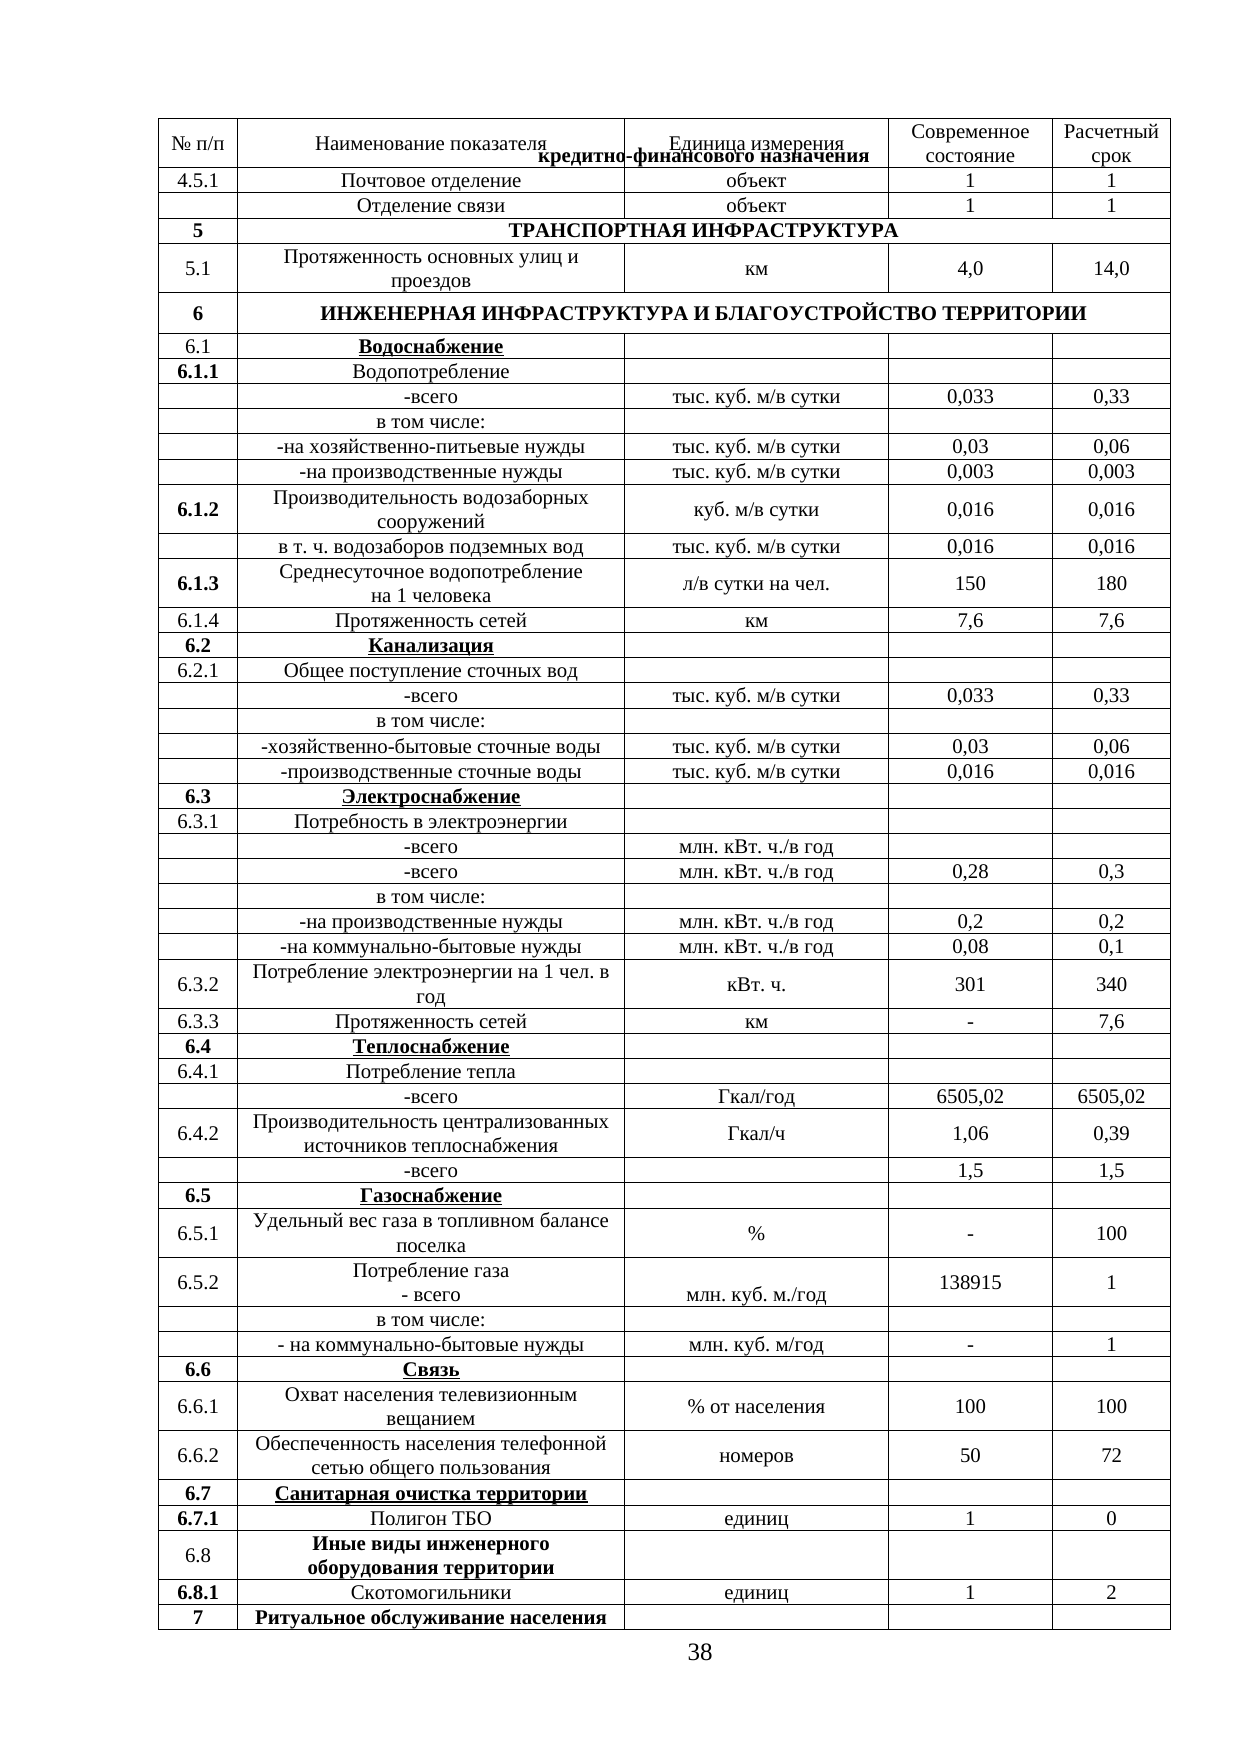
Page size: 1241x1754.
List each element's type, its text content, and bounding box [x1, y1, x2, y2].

table_cell [159, 409, 237, 433]
table_cell 6.1.4 [159, 608, 237, 632]
table_header Расчетный срок [1053, 119, 1170, 142]
table_cell [625, 1034, 888, 1058]
table_cell [625, 409, 888, 433]
table_cell Удельный вес газа в топливном балансе поселка [238, 1209, 624, 1257]
table_cell [159, 709, 237, 732]
table_cell 1 [889, 193, 1052, 217]
table_cell Полигон ТБО [238, 1506, 624, 1529]
table_cell 2 [1053, 1580, 1170, 1604]
table_cell [889, 334, 1052, 358]
table_cell 6.1.3 [159, 559, 237, 607]
table_cell тыс. куб. м/в сутки [625, 384, 888, 408]
table_cell [1053, 1357, 1170, 1381]
table_cell [889, 633, 1052, 657]
table_cell Теплоснабжение [238, 1034, 624, 1058]
table_header № п/п [159, 119, 237, 142]
table_cell [159, 909, 237, 933]
table_cell Отделение связи [238, 193, 624, 217]
table_cell 6.7 [159, 1480, 237, 1504]
table_cell [159, 834, 237, 858]
table_cell 0,016 [1053, 759, 1170, 783]
table_cell [625, 1605, 888, 1629]
table_cell 6.7.1 [159, 1506, 237, 1529]
table_cell [1053, 809, 1170, 833]
table_cell 6.5 [159, 1183, 237, 1207]
table_cell 0,03 [889, 734, 1052, 758]
table_cell Водопотребление [238, 359, 624, 383]
table_cell 50 [889, 1431, 1052, 1479]
table_cell -всего [238, 1158, 624, 1182]
table_cell Среднесуточное водопотребление на 1 человека [238, 559, 624, 607]
table_cell [1053, 1307, 1170, 1331]
table_cell 0,2 [1053, 909, 1170, 933]
table_cell 1 [889, 168, 1052, 192]
table_cell км [625, 1009, 888, 1033]
table_cell 1,06 [889, 1109, 1052, 1157]
table_cell 6.1 [159, 334, 237, 358]
table_cell [159, 859, 237, 883]
table_cell 0,016 [889, 534, 1052, 558]
table_cell 5.1 [159, 244, 237, 292]
table_cell [625, 633, 888, 657]
table_cell объект [625, 168, 888, 192]
table_cell [159, 1307, 237, 1331]
table_cell [889, 809, 1052, 833]
table_cell [889, 834, 1052, 858]
table_cell [625, 709, 888, 732]
table_cell [625, 1307, 888, 1331]
table_cell 6.8.1 [159, 1580, 237, 1604]
table_cell 6.3.2 [159, 960, 237, 1008]
table_cell 6.1.2 [159, 485, 237, 533]
table_cell -всего [238, 859, 624, 883]
table_cell Потребление электроэнергии на 1 чел. в год [238, 960, 624, 1008]
table_cell [889, 658, 1052, 682]
table_cell Водоснабжение [238, 334, 624, 358]
table_cell [625, 784, 888, 808]
table_cell Газоснабжение [238, 1183, 624, 1207]
table_cell Общее поступление сточных вод [238, 658, 624, 682]
table_cell Протяженность основных улиц и проездов [238, 244, 624, 292]
table_cell - [889, 1009, 1052, 1033]
table_cell 1 [1053, 1258, 1170, 1306]
table_cell [1053, 834, 1170, 858]
table_cell 1,5 [889, 1158, 1052, 1182]
table_cell [889, 1605, 1052, 1629]
table_cell [889, 359, 1052, 383]
table_cell [1053, 1531, 1170, 1579]
table_cell 0,39 [1053, 1109, 1170, 1157]
table_cell Санитарная очистка территории [238, 1480, 624, 1504]
table_cell 0,003 [1053, 460, 1170, 483]
table_cell Иные виды инженерного оборудования территории [238, 1531, 624, 1579]
table_cell [1053, 784, 1170, 808]
table_cell 6505,02 [1053, 1084, 1170, 1108]
table_header Единица измерения [625, 119, 888, 142]
table_cell 0,06 [1053, 734, 1170, 758]
table_cell 6.6.2 [159, 1431, 237, 1479]
table_cell [889, 1307, 1052, 1331]
table_cell [159, 460, 237, 483]
table_cell 0,1 [1053, 934, 1170, 958]
table_cell [1053, 884, 1170, 908]
table_cell 7,6 [1053, 1009, 1170, 1033]
table_cell -на производственные нужды [238, 460, 624, 483]
table_cell 6.8 [159, 1531, 237, 1579]
table_cell 7 [159, 1605, 237, 1629]
table_cell Потребление газа - всего [238, 1258, 624, 1306]
table_cell объект [625, 193, 888, 217]
table_cell 1,5 [1053, 1158, 1170, 1182]
table_cell 180 [1053, 559, 1170, 607]
table_cell 0 [1053, 1506, 1170, 1529]
table_cell 6.4.1 [159, 1059, 237, 1083]
table_cell 6.6 [159, 1357, 237, 1381]
table_cell [625, 334, 888, 358]
table_cell 1 [1053, 168, 1170, 192]
table_cell млн. кВт. ч./в год [625, 834, 888, 858]
table_cell млн. кВт. ч./в год [625, 909, 888, 933]
table_cell - на коммунально-бытовые нужды [238, 1332, 624, 1356]
table_cell -производственные сточные воды [238, 759, 624, 783]
table_cell Объекты бытового обслуживания. административные. хозяйственные учреждения. связи и кредитно-финансового назначения [238, 142, 624, 167]
table_cell 6.5.2 [159, 1258, 237, 1306]
table_cell 0,016 [889, 759, 1052, 783]
table_cell 6.1.1 [159, 359, 237, 383]
table_cell 0,2 [889, 909, 1052, 933]
table_cell ИНЖЕНЕРНАЯ ИНФРАСТРУКТУРА И БЛАГОУСТРОЙСТВО ТЕРРИТОРИИ [238, 293, 1170, 333]
table_cell 1 [889, 1506, 1052, 1529]
table_cell тыс. куб. м/в сутки [625, 734, 888, 758]
table_cell 4,0 [889, 244, 1052, 292]
table_cell [1053, 1059, 1170, 1083]
table_cell [889, 1531, 1052, 1579]
table_cell [889, 1357, 1052, 1381]
table_cell 100 [889, 1382, 1052, 1430]
table_cell 6.2 [159, 633, 237, 657]
table_cell 1 [1053, 1332, 1170, 1356]
table_cell 301 [889, 960, 1052, 1008]
table_cell Производительность водозаборных сооружений [238, 485, 624, 533]
table_cell 138915 [889, 1258, 1052, 1306]
table_cell [625, 809, 888, 833]
table_cell 6.4 [159, 1034, 237, 1058]
table_cell Почтовое отделение [238, 168, 624, 192]
table_cell млн. кВт. ч./в год [625, 934, 888, 958]
table_cell - [889, 1209, 1052, 1257]
table_cell Гкал/год [625, 1084, 888, 1108]
table_cell [625, 1531, 888, 1579]
table_cell [889, 709, 1052, 732]
table_cell [1053, 409, 1170, 433]
table_cell в том числе: [238, 884, 624, 908]
table_cell [159, 534, 237, 558]
table_cell тыс. куб. м/в сутки [625, 683, 888, 707]
table_cell [1053, 658, 1170, 682]
table_cell единиц [625, 1506, 888, 1529]
table_cell 1 [889, 1580, 1052, 1604]
table_cell -всего [238, 834, 624, 858]
table_cell тыс. куб. м/в сутки [625, 434, 888, 458]
table_cell [889, 1183, 1052, 1207]
table_cell 0,28 [889, 859, 1052, 883]
table_cell [625, 1158, 888, 1182]
table_cell 6505,02 [889, 1084, 1052, 1108]
table_cell 0,016 [1053, 534, 1170, 558]
table_cell [889, 784, 1052, 808]
table_cell единиц [625, 1580, 888, 1604]
table_cell ТРАНСПОРТНАЯ ИНФРАСТРУКТУРА [238, 219, 1170, 242]
table_cell Ритуальное обслуживание населения [238, 1605, 624, 1629]
table_cell [159, 1084, 237, 1108]
table_cell км [625, 244, 888, 292]
table_cell 5 [159, 219, 237, 242]
table_cell 0,003 [889, 460, 1052, 483]
table_cell 7,6 [889, 608, 1052, 632]
table_cell км [625, 608, 888, 632]
table_cell [1053, 1183, 1170, 1207]
table_cell [1053, 1605, 1170, 1629]
table_cell 4.5 [159, 142, 237, 167]
table_cell 6.6.1 [159, 1382, 237, 1430]
table_cell [159, 193, 237, 217]
table_cell в том числе: [238, 709, 624, 732]
table_cell - [889, 1332, 1052, 1356]
table_cell 14,0 [1053, 244, 1170, 292]
table_cell 6.3.1 [159, 809, 237, 833]
table_cell -всего [238, 1084, 624, 1108]
table_cell Протяженность сетей [238, 1009, 624, 1033]
table_cell [159, 734, 237, 758]
table_cell [159, 434, 237, 458]
table_cell [1053, 334, 1170, 358]
table_cell Скотомогильники [238, 1580, 624, 1604]
table_cell 6.5.1 [159, 1209, 237, 1257]
table_cell 0,03 [889, 434, 1052, 458]
table_cell 6 [159, 293, 237, 333]
table_cell кВт. ч. [625, 960, 888, 1008]
table_cell тыс. куб. м/в сутки [625, 534, 888, 558]
table_cell Охват населения телевизионным вещанием [238, 1382, 624, 1430]
table_cell [889, 884, 1052, 908]
table_cell млн. кВт. ч./в год [625, 859, 888, 883]
table_cell Производительность централизованных источников теплоснабжения [238, 1109, 624, 1157]
table_cell [625, 1480, 888, 1504]
table_cell млн. куб. м/год [625, 1332, 888, 1356]
table_cell 1 [1053, 193, 1170, 217]
table_cell в том числе: [238, 1307, 624, 1331]
table_cell Обеспеченность населения телефонной сетью общего пользования [238, 1431, 624, 1479]
table_cell [159, 884, 237, 908]
table_cell 0,08 [889, 934, 1052, 958]
table_cell в т. ч. водозаборов подземных вод [238, 534, 624, 558]
table_cell 4.5.1 [159, 168, 237, 192]
table_cell [625, 884, 888, 908]
table_cell [1053, 709, 1170, 732]
table_cell в том числе: [238, 409, 624, 433]
table_cell 150 [889, 559, 1052, 607]
table_cell -на коммунально-бытовые нужды [238, 934, 624, 958]
table_cell 0,33 [1053, 384, 1170, 408]
table_cell [889, 409, 1052, 433]
table_cell 6.2.1 [159, 658, 237, 682]
table_cell [625, 1059, 888, 1083]
table_cell 7,6 [1053, 608, 1170, 632]
table_cell [159, 683, 237, 707]
table_cell тыс. куб. м/в сутки [625, 759, 888, 783]
table_cell [1053, 633, 1170, 657]
table_cell -на производственные нужды [238, 909, 624, 933]
table_cell 340 [1053, 960, 1170, 1008]
table_cell [625, 658, 888, 682]
table_cell Гкал/ч [625, 1109, 888, 1157]
table_cell [889, 1059, 1052, 1083]
table_cell куб. м/в сутки [625, 485, 888, 533]
table_cell Протяженность сетей [238, 608, 624, 632]
table_header Современное состояние [889, 119, 1052, 142]
table_cell [159, 934, 237, 958]
table_cell [1053, 1034, 1170, 1058]
table_cell 6.3.3 [159, 1009, 237, 1033]
table_cell 6.4.2 [159, 1109, 237, 1157]
table_cell [159, 384, 237, 408]
table_cell [889, 1480, 1052, 1504]
table_cell 0,033 [889, 384, 1052, 408]
table_cell [625, 1183, 888, 1207]
table_cell % [625, 1209, 888, 1257]
table_cell Потребление тепла [238, 1059, 624, 1083]
table_cell [1053, 359, 1170, 383]
table_cell [889, 1034, 1052, 1058]
table_cell номеров [625, 1431, 888, 1479]
table_cell 0,3 [1053, 859, 1170, 883]
table_cell Канализация [238, 633, 624, 657]
table_cell Электроснабжение [238, 784, 624, 808]
table_cell -всего [238, 384, 624, 408]
table_cell -на хозяйственно-питьевые нужды [238, 434, 624, 458]
table_cell -хозяйственно-бытовые сточные воды [238, 734, 624, 758]
table_cell тыс. куб. м/в сутки [625, 460, 888, 483]
table_cell 0,33 [1053, 683, 1170, 707]
table_cell Потребность в электроэнергии [238, 809, 624, 833]
table_cell л/в сутки на чел. [625, 559, 888, 607]
table_cell 0,06 [1053, 434, 1170, 458]
table_cell Связь [238, 1357, 624, 1381]
table_header Наименование показателя [238, 119, 624, 142]
table_cell 0,016 [889, 485, 1052, 533]
table_cell 0,033 [889, 683, 1052, 707]
table_cell [625, 359, 888, 383]
table_cell [1053, 1480, 1170, 1504]
table_cell 100 [1053, 1382, 1170, 1430]
table_cell [159, 1332, 237, 1356]
table_cell 0,016 [1053, 485, 1170, 533]
table_cell [625, 1357, 888, 1381]
table_cell 100 [1053, 1209, 1170, 1257]
table_cell [159, 1158, 237, 1182]
table_cell -всего [238, 683, 624, 707]
table_cell 6.3 [159, 784, 237, 808]
table_cell 72 [1053, 1431, 1170, 1479]
table_cell [159, 759, 237, 783]
table_cell млн. куб. м./год [625, 1258, 888, 1306]
table_cell % от населения [625, 1382, 888, 1430]
